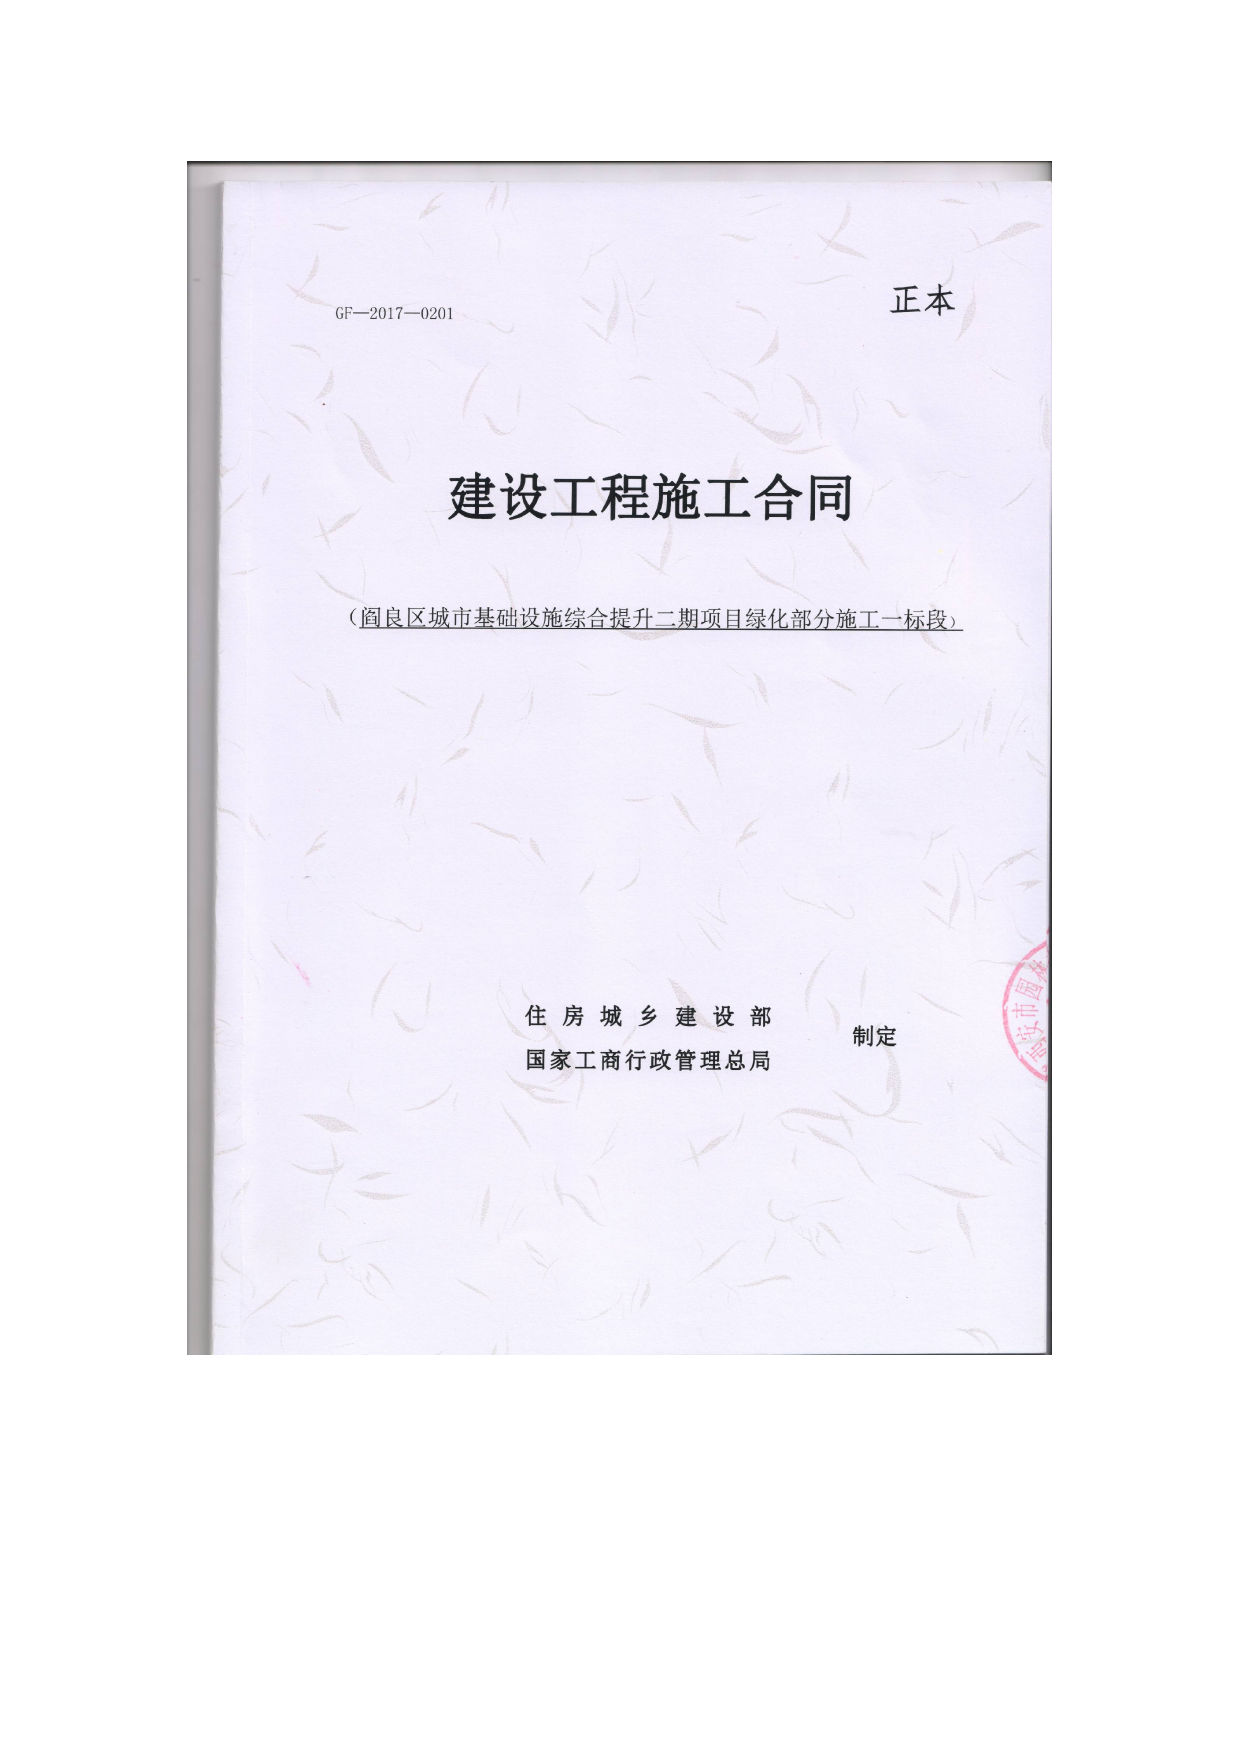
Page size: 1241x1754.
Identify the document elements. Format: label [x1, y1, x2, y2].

picture [187, 161, 1052, 1355]
